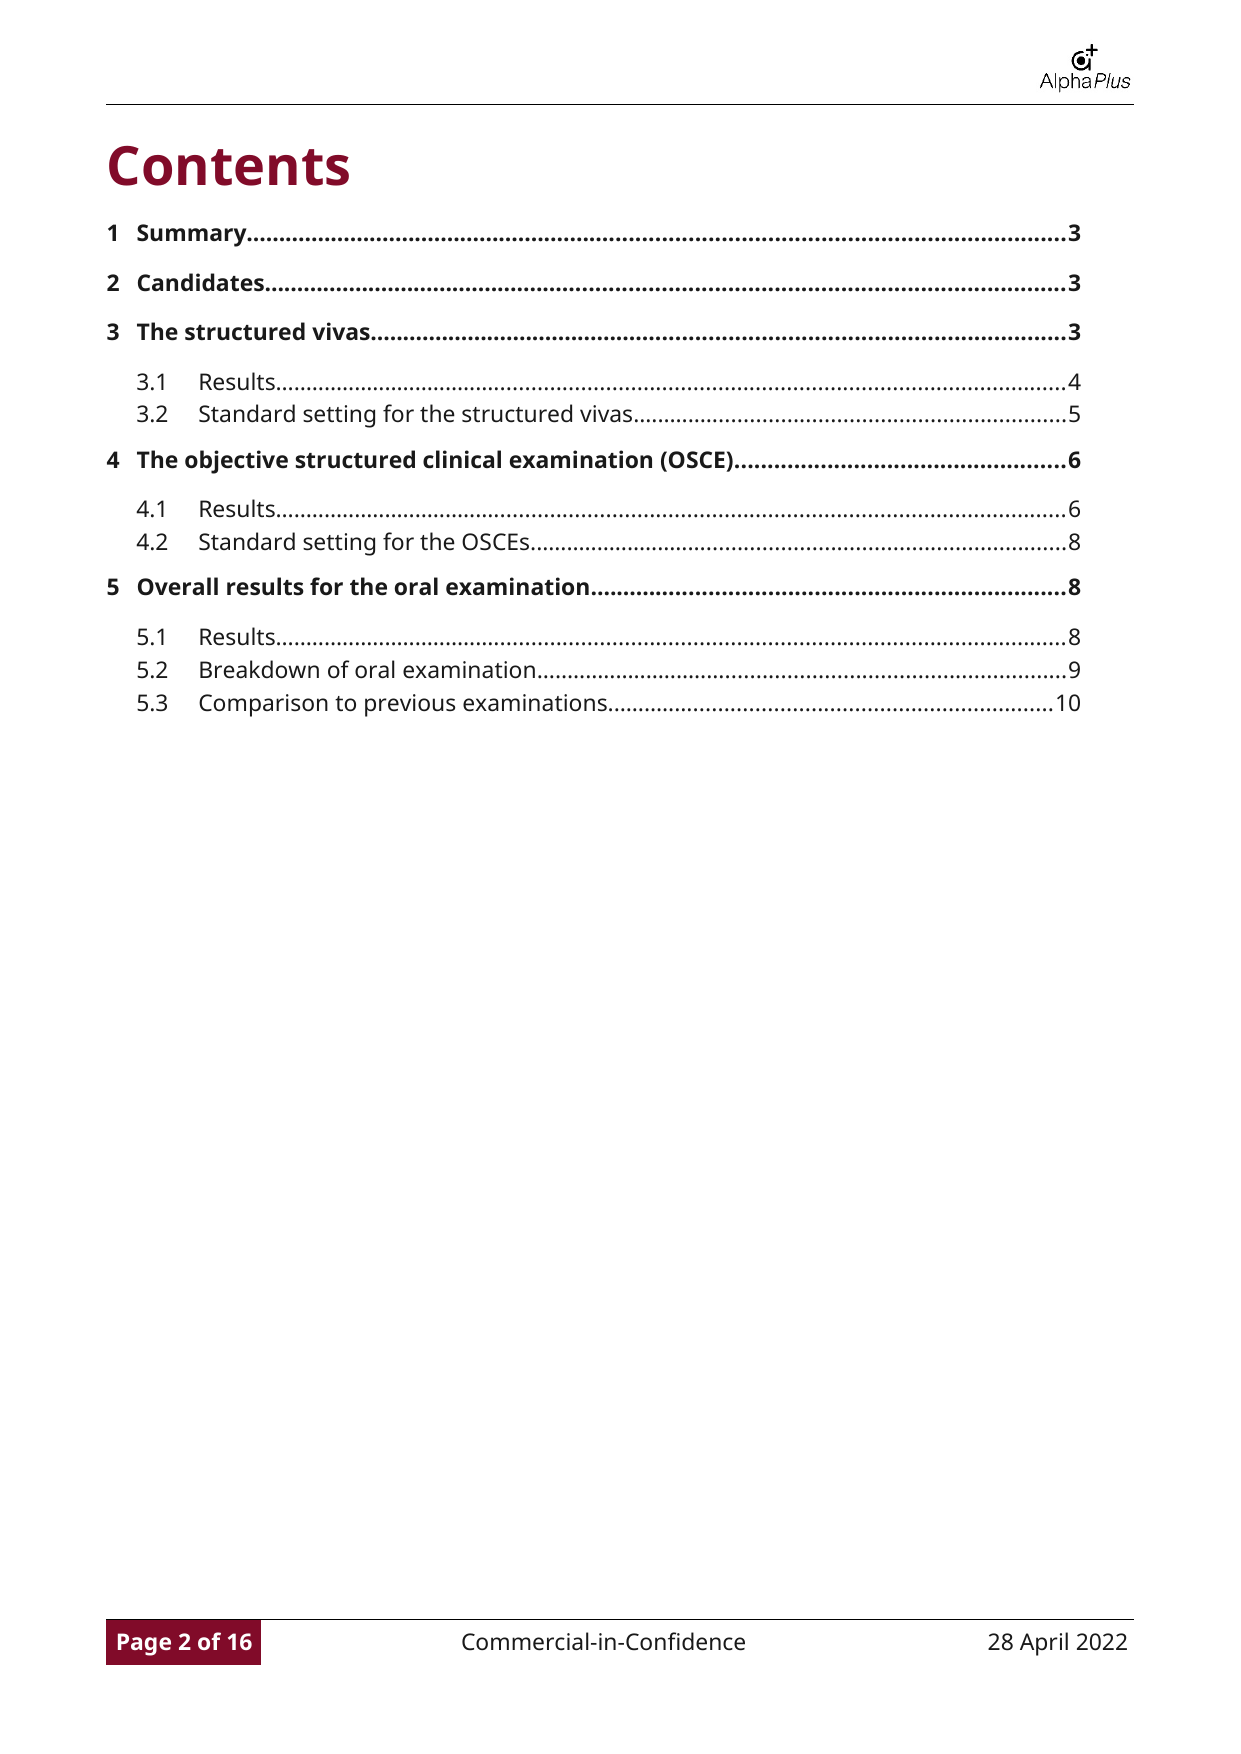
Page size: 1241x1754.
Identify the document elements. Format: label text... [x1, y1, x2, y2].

text 5.3 Comparison to previous examinations 10 [136, 686, 1134, 718]
text 5.1 Results 8 [136, 621, 1134, 652]
text 5 Overall results for the oral examination 8 [106, 571, 1134, 603]
subtitle Contents [106, 127, 1134, 201]
text 4.2 Standard setting for the OSCEs 8 [136, 526, 1134, 557]
text 1 Summary 3 [106, 217, 1134, 248]
text 3.1 Results 4 [136, 366, 1134, 397]
text 3.2 Standard setting for the structured vivas 5 [136, 398, 1134, 430]
text 5.2 Breakdown of oral examination 9 [136, 654, 1134, 685]
text 2 Candidates 3 [106, 267, 1134, 298]
text 4.1 Results 6 [136, 493, 1134, 524]
picture [1036, 39, 1134, 97]
text 3 The structured vivas 3 [106, 316, 1134, 347]
text 4 The objective structured clinical examination (OSCE) 6 [106, 444, 1134, 475]
